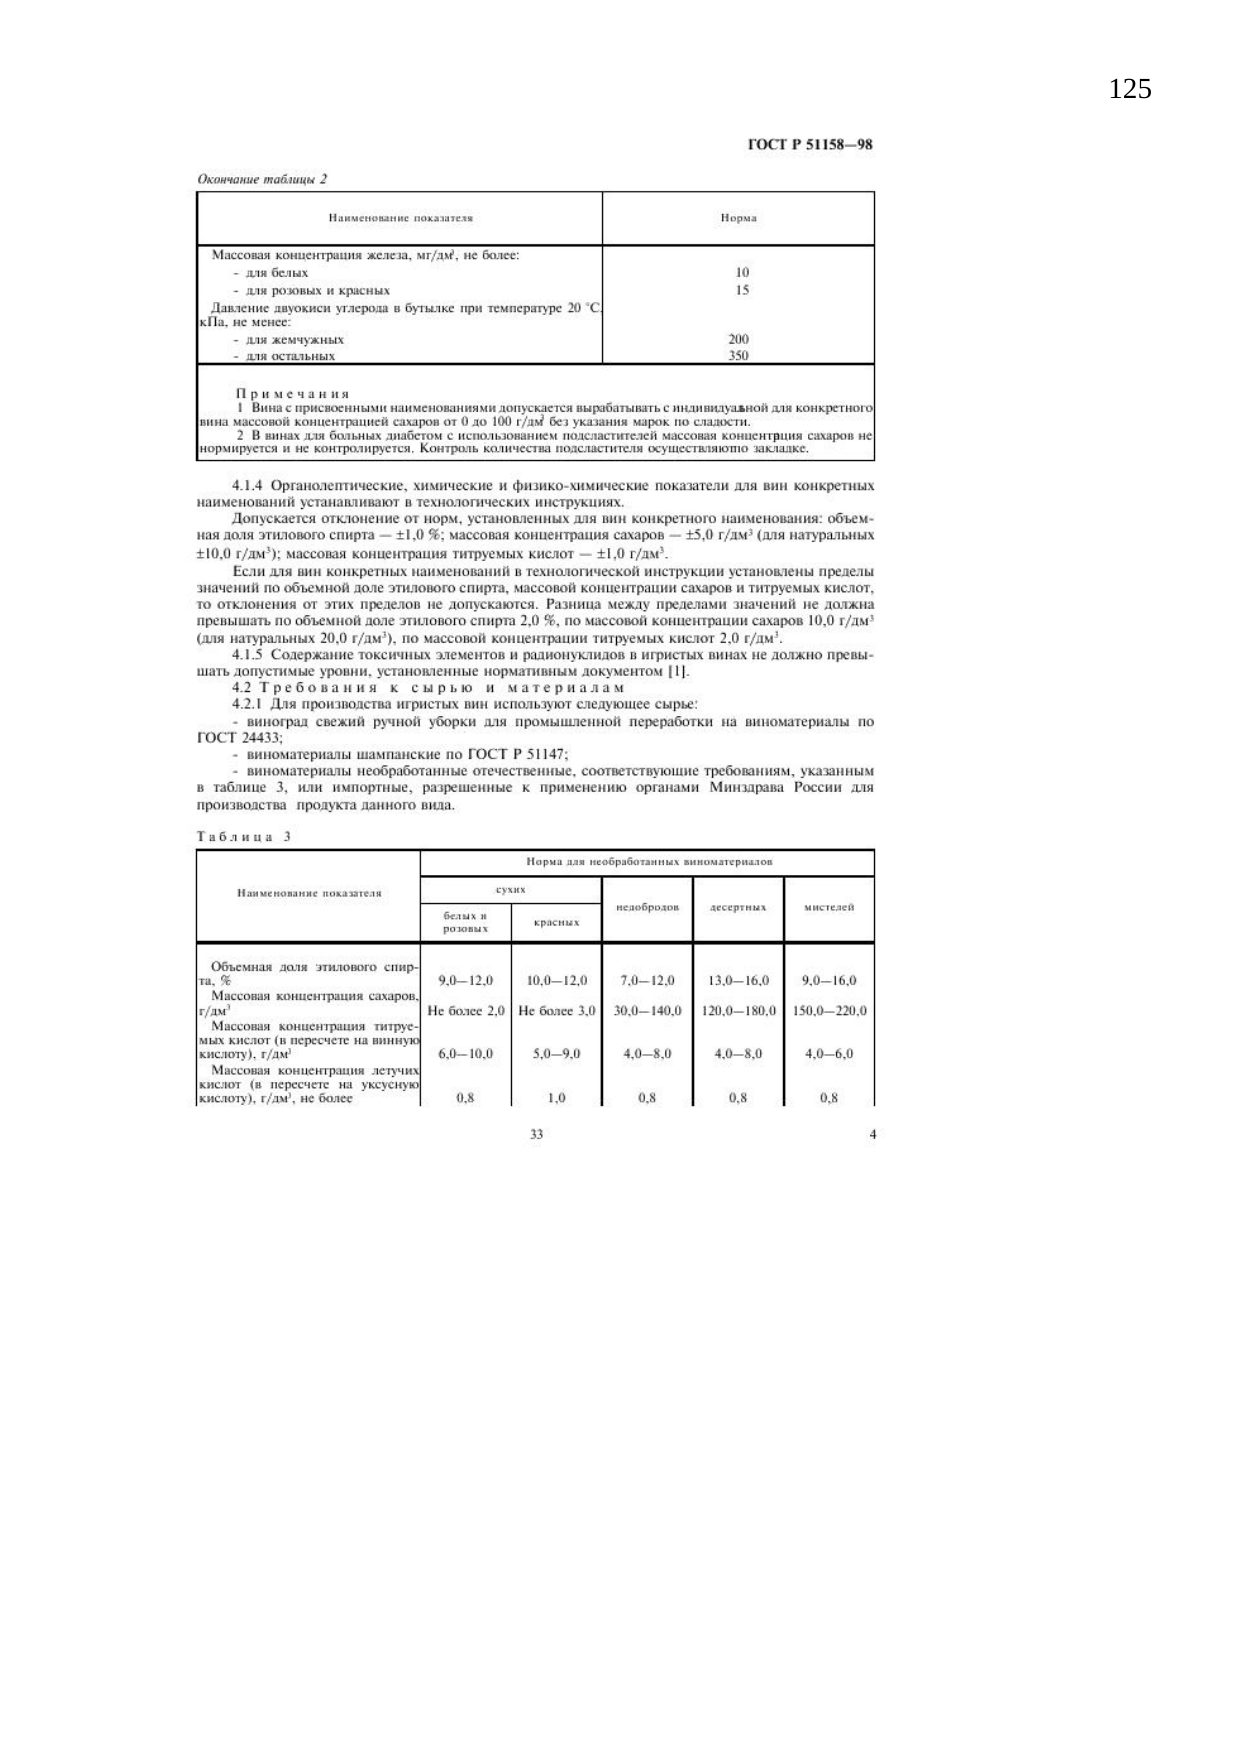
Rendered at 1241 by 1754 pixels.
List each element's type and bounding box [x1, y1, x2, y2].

picture [177, 118, 893, 1158]
